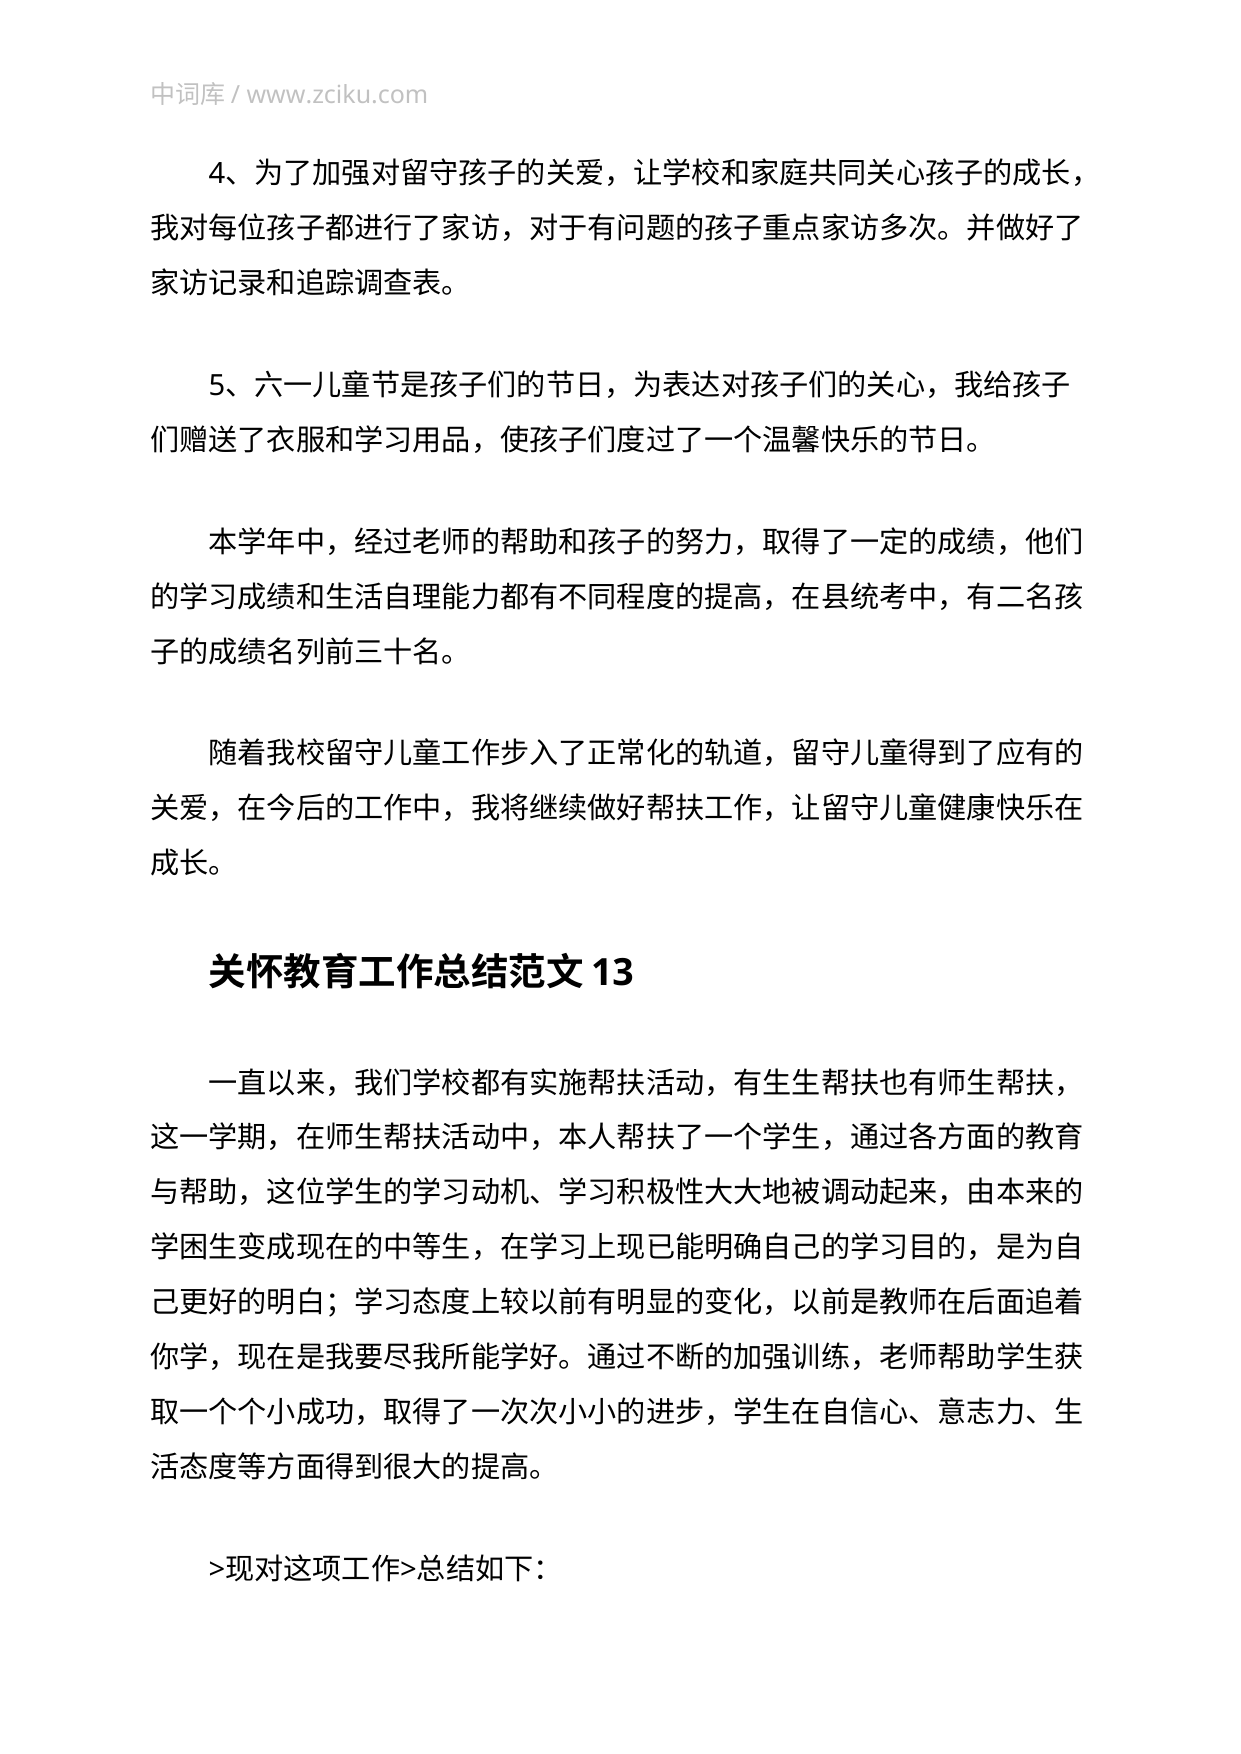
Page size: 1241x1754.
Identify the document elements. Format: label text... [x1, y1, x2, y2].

text 本学年中，经过老师的帮助和孩子的努力，取得了一定的成绩，他们的学习成绩和生活自理能力都有不同程度的提高，在县统考中，有二名孩子的成绩名列前三十名。 [150, 518, 1090, 671]
text 一直以来，我们学校都有实施帮扶活动，有生生帮扶也有师生帮扶，这一学期，在师生帮扶活动中，本人帮扶了一个学生，通过各方面的教育与帮助，这位学生的学习动机、学习积极性大大地被调动起来，由本来的学困生变成现在的中等生，在学习上现已能明确自己的学习目的，是为自己更好的明白；学习态度上较以前有明显的变化，以前是教师在后面追着你学，现在是我要尽我所能学好。通过不断的加强训练，老师帮助学生获取一个个小成功，取得了一次次小小的进步，学生在自信心、意志力、生活态度等方面得到很大的提高。 [150, 1059, 1090, 1486]
text 4、为了加强对留守孩子的关爱，让学校和家庭共同关心孩子的成长，我对每位孩子都进行了家访，对于有问题的孩子重点家访多次。并做好了家访记录和追踪调查表。 [150, 150, 1090, 302]
text 随着我校留守儿童工作步入了正常化的轨道，留守儿童得到了应有的关爱，在今后的工作中，我将继续做好帮扶工作，让留守儿童健康快乐在成长。 [150, 730, 1090, 882]
text 5、六一儿童节是孩子们的节日，为表达对孩子们的关心，我给孩子们赠送了衣服和学习用品，使孩子们度过了一个温馨快乐的节日。 [150, 362, 1090, 459]
text 关怀教育工作总结范文13 [150, 942, 1090, 996]
text >现对这项工作>总结如下： [150, 1545, 1090, 1588]
